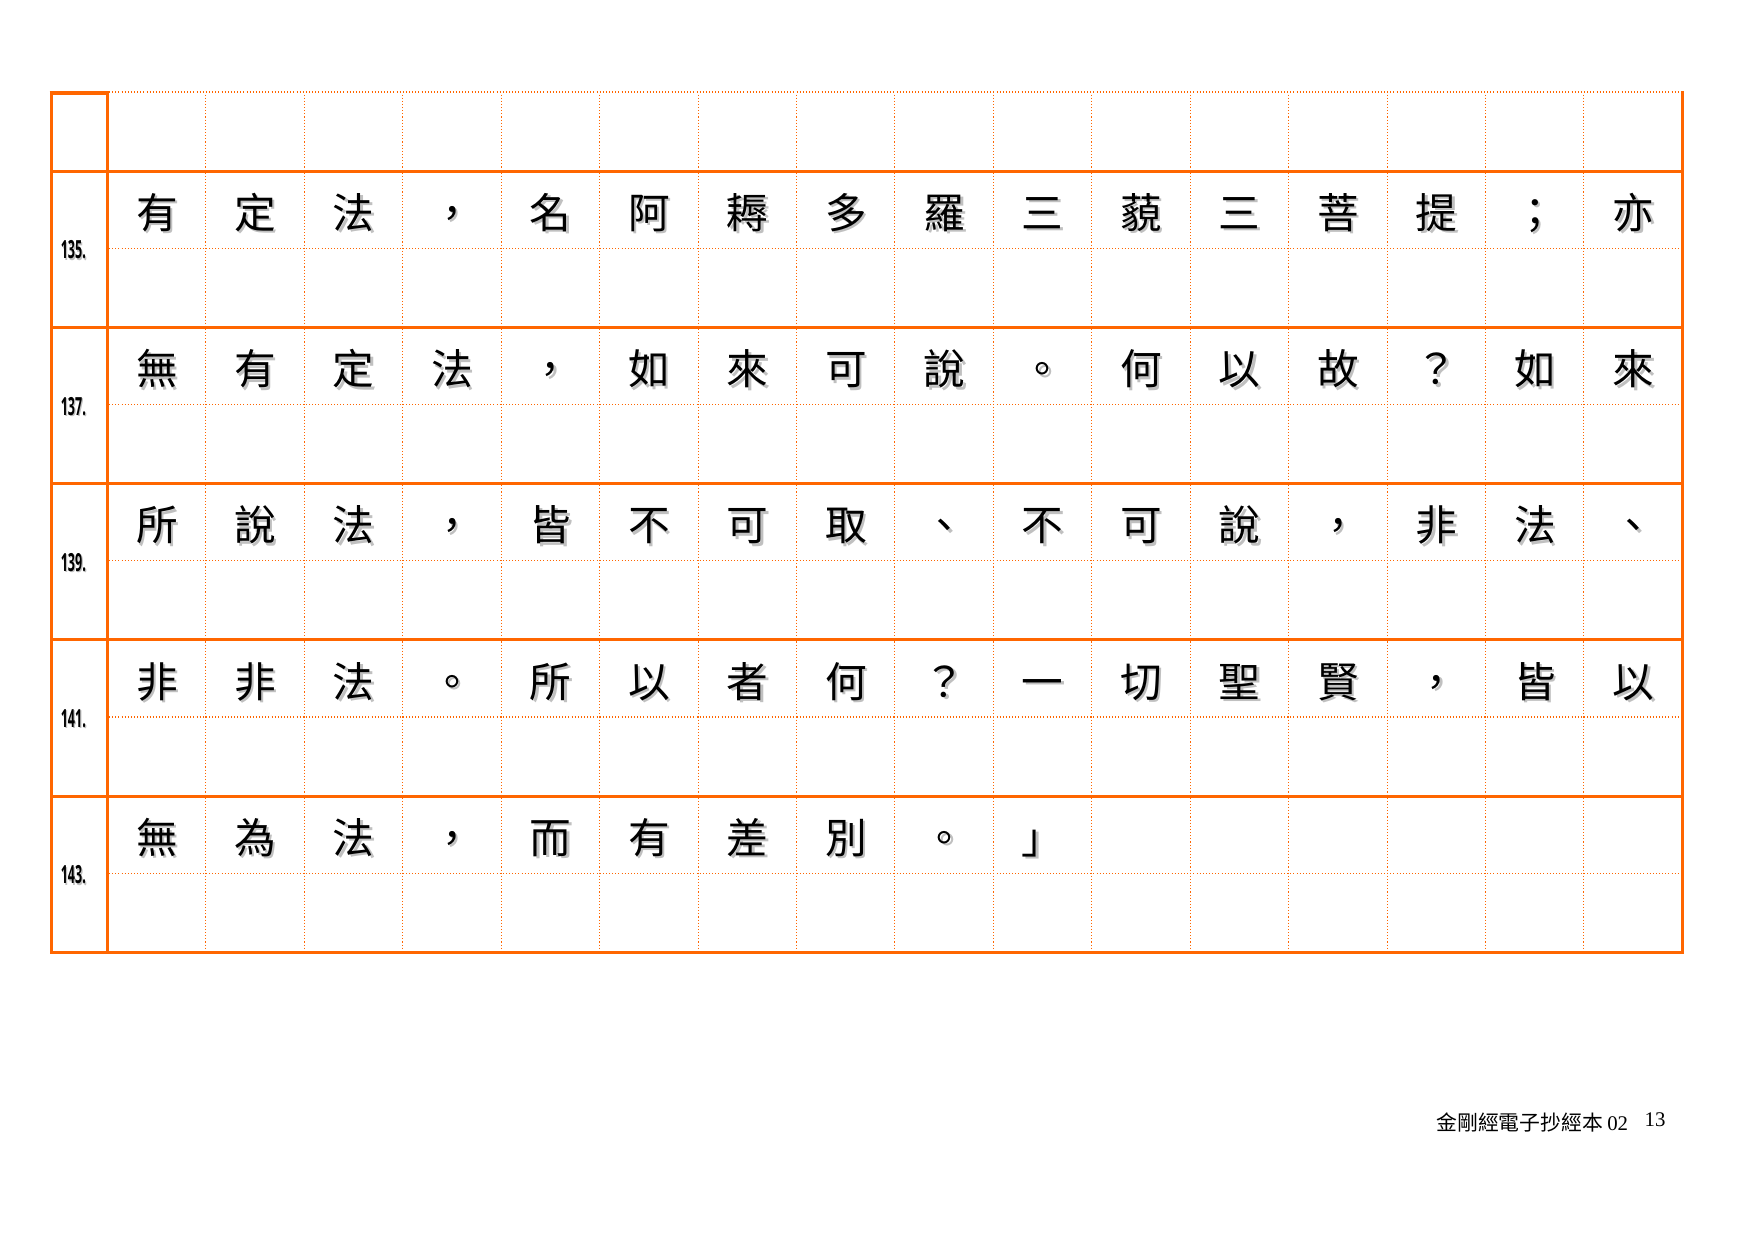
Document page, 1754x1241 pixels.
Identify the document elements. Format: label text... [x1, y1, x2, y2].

table_cell 聖 [1190, 641, 1288, 716]
table_cell 法 [403, 329, 501, 404]
table_cell [109, 404, 206, 482]
table_cell [1387, 91, 1485, 169]
table_cell ？ [895, 641, 993, 716]
table_cell 不 [993, 485, 1092, 560]
table_cell 說 [206, 485, 304, 560]
table_cell 有 [109, 173, 206, 248]
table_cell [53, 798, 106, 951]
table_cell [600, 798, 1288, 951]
table_cell [403, 560, 501, 638]
table_cell [53, 641, 106, 794]
table_cell [1485, 91, 1584, 169]
table_cell [698, 560, 796, 638]
table_cell 亦 [1584, 173, 1681, 248]
table_cell [993, 248, 1092, 326]
table_cell 、 [1584, 485, 1681, 560]
table_cell 如 [1485, 329, 1584, 404]
table_cell [53, 485, 106, 638]
table_cell [206, 560, 304, 638]
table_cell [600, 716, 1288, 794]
table_cell 可 [1092, 485, 1190, 560]
table_cell 阿 [600, 173, 698, 248]
table_cell 定 [206, 173, 304, 248]
table_cell [109, 91, 206, 169]
table_cell 何 [796, 641, 895, 716]
table_cell [600, 91, 698, 169]
table_cell 三 [1190, 173, 1288, 248]
table_cell [993, 404, 1092, 482]
table_cell [600, 404, 698, 482]
table_cell ； [1485, 173, 1584, 248]
table_cell [1387, 404, 1485, 482]
table_cell 法 [1485, 485, 1584, 560]
table_cell ？ [1387, 329, 1485, 404]
table_cell 有 [206, 329, 304, 404]
table_cell 所 [109, 485, 206, 560]
table_cell [403, 91, 501, 169]
table_cell [895, 91, 993, 169]
table_cell [993, 560, 1092, 638]
table_cell [501, 248, 599, 326]
table_cell [1289, 560, 1387, 638]
table_cell 藐 [1092, 173, 1190, 248]
table_cell [1584, 91, 1681, 169]
table_cell [1584, 560, 1681, 638]
table_cell [895, 404, 993, 482]
table_cell 羅 [895, 173, 993, 248]
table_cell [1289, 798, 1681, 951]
table_cell [501, 560, 599, 638]
table_cell 不 [600, 485, 698, 560]
table_cell 以 [1190, 329, 1288, 404]
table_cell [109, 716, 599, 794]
table_cell [1092, 91, 1190, 169]
table_cell 以 [600, 641, 698, 716]
table_cell [53, 95, 106, 169]
table_cell 名 [501, 173, 599, 248]
table_cell 。 [403, 641, 501, 716]
table_cell ， [1289, 485, 1387, 560]
table_cell [1190, 91, 1288, 169]
table_cell [403, 248, 501, 326]
table_cell [600, 560, 698, 638]
table_cell [206, 248, 304, 326]
table_cell [1092, 560, 1190, 638]
table_cell [895, 248, 993, 326]
table_cell [1190, 560, 1288, 638]
table_cell [1289, 248, 1387, 326]
table_cell 如 [600, 329, 698, 404]
table_cell 可 [796, 329, 895, 404]
table_cell 、 [895, 485, 993, 560]
table_cell 菩 [1289, 173, 1387, 248]
table_cell 故 [1289, 329, 1387, 404]
table_cell [796, 91, 895, 169]
table_cell [501, 404, 599, 482]
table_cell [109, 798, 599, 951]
table_cell [895, 560, 993, 638]
table_cell 耨 [698, 173, 796, 248]
table_cell [53, 173, 106, 326]
table_cell [1190, 404, 1288, 482]
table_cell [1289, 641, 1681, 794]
table_cell 定 [304, 329, 403, 404]
table_cell [501, 91, 599, 169]
table_cell 非 [109, 641, 206, 716]
table_cell 者 [698, 641, 796, 716]
table_cell 可 [698, 485, 796, 560]
table_cell [1584, 404, 1681, 482]
table_cell [1485, 248, 1584, 326]
table_cell [993, 91, 1092, 169]
table_cell [796, 248, 895, 326]
table_cell [1584, 248, 1681, 326]
table_cell 三 [993, 173, 1092, 248]
table_cell 提 [1387, 173, 1485, 248]
table_cell [304, 248, 403, 326]
table_cell 來 [1584, 329, 1681, 404]
table_cell ， [501, 329, 599, 404]
table_cell [698, 248, 796, 326]
table_cell [109, 248, 206, 326]
table_cell 法 [304, 173, 403, 248]
table_cell 說 [895, 329, 993, 404]
table_cell [403, 404, 501, 482]
table_cell 非 [1387, 485, 1485, 560]
table_cell [109, 560, 206, 638]
table_cell 。 [993, 329, 1092, 404]
table_cell 來 [698, 329, 796, 404]
table_cell [304, 91, 403, 169]
table_cell [53, 329, 106, 482]
table_cell [206, 91, 304, 169]
table_cell [1387, 560, 1485, 638]
table_cell [796, 404, 895, 482]
table_cell [1485, 404, 1584, 482]
table_cell [1092, 404, 1190, 482]
table_cell [1092, 248, 1190, 326]
table_cell 皆 [501, 485, 599, 560]
table_cell [698, 91, 796, 169]
table_cell [600, 248, 698, 326]
table_cell 法 [304, 641, 403, 716]
table_cell 法 [304, 485, 403, 560]
table_cell ， [403, 485, 501, 560]
table_cell [304, 404, 403, 482]
table_cell [796, 560, 895, 638]
table_cell [1190, 248, 1288, 326]
table_cell ， [1387, 641, 1485, 716]
table_cell 無 [109, 329, 206, 404]
table_cell 所 [501, 641, 599, 716]
table_cell [304, 560, 403, 638]
table_cell 多 [796, 173, 895, 248]
table_cell 切 [1092, 641, 1190, 716]
table_cell [698, 404, 796, 482]
table_cell [1289, 91, 1387, 169]
table_cell 非 [206, 641, 304, 716]
table_cell 一 [993, 641, 1092, 716]
table_cell 說 [1190, 485, 1288, 560]
table_cell ， [403, 173, 501, 248]
table_cell [1387, 248, 1485, 326]
table_cell 取 [796, 485, 895, 560]
table_cell 何 [1092, 329, 1190, 404]
table_cell [1485, 560, 1584, 638]
table_cell [206, 404, 304, 482]
table_cell [1289, 404, 1387, 482]
table_cell 賢 [1289, 641, 1387, 716]
